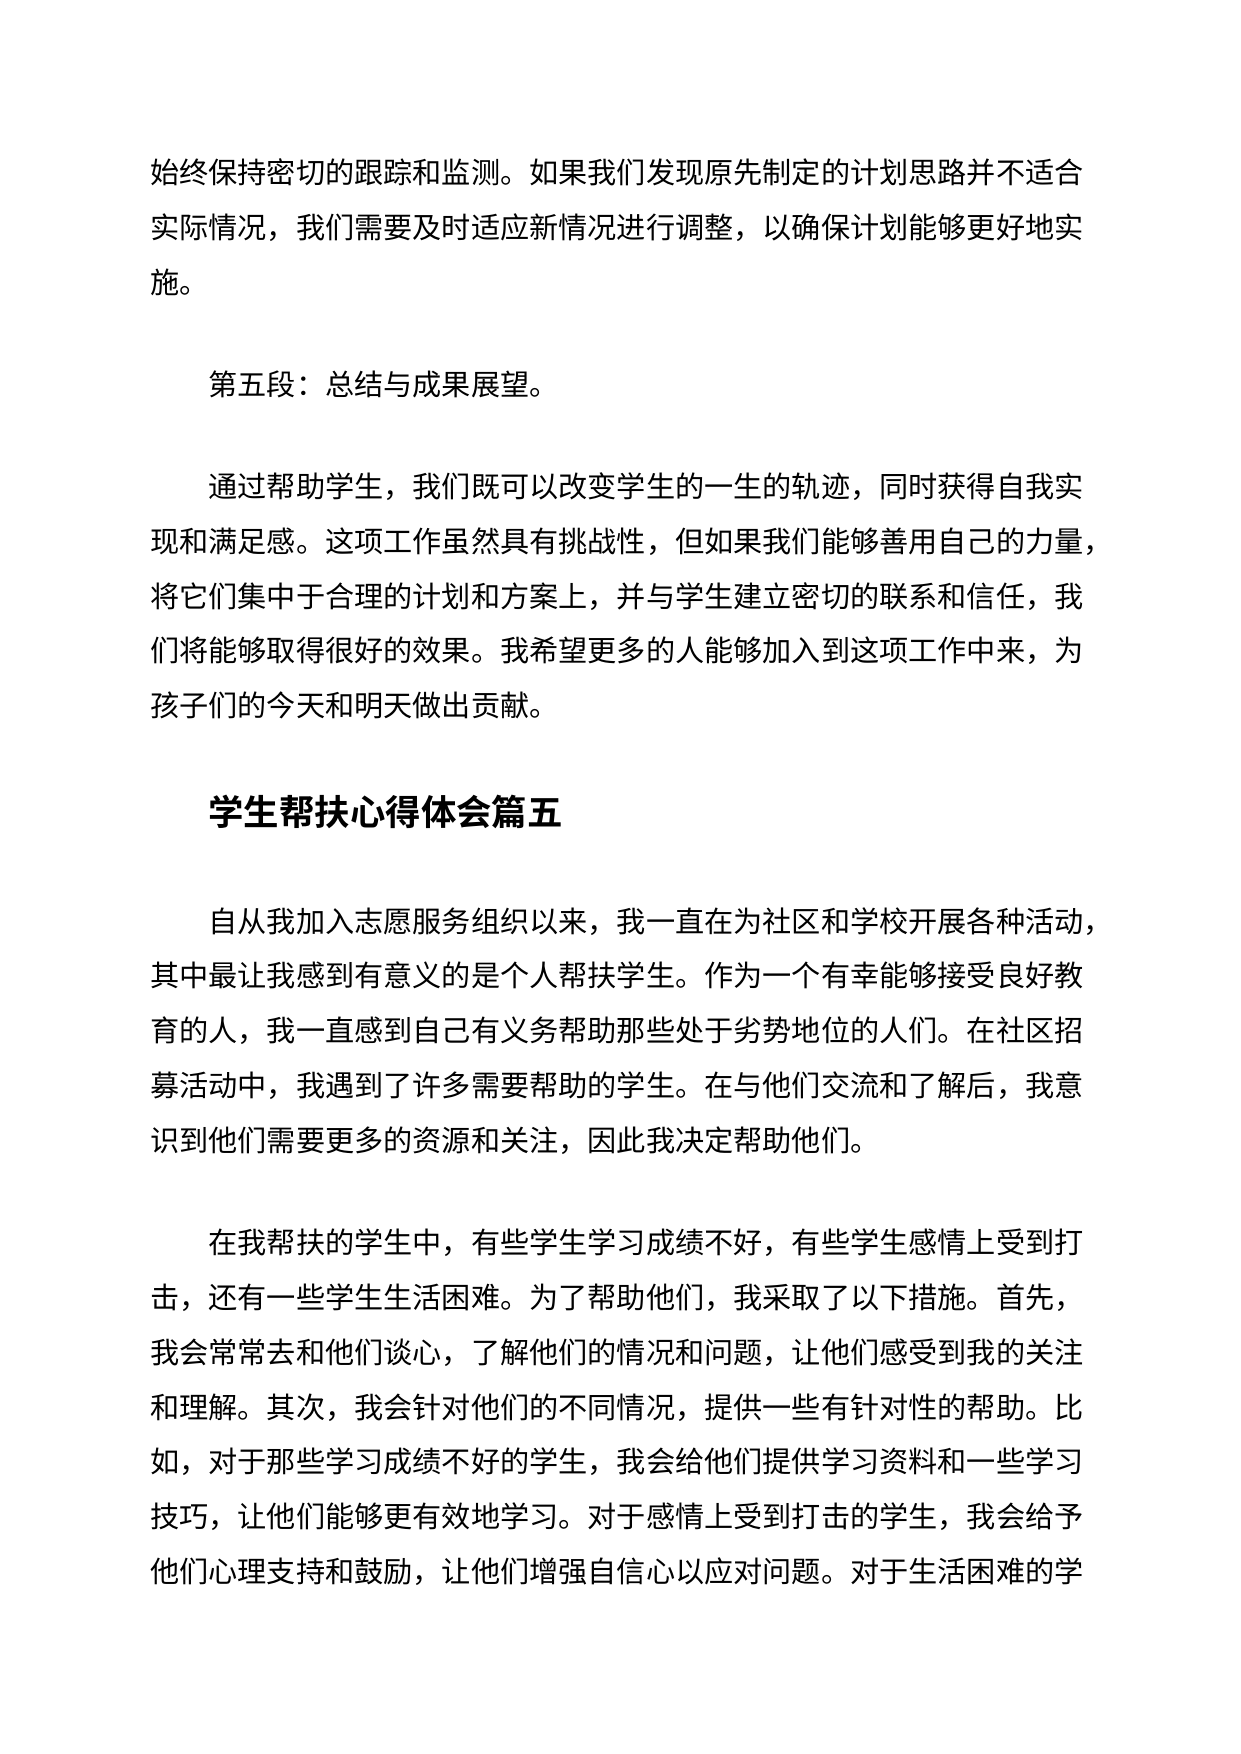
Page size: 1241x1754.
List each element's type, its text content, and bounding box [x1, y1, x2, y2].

text 第五段：总结与成果展望。 [150, 362, 1090, 404]
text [150, 1219, 1090, 1591]
text 自从我加入志愿服务组织以来，我一直在为社区和学校开展各种活动，其中最让我感到有意义的是个人帮扶学生。作为一个有幸能够接受良好教育的人，我一直感到自己有义务帮助那些处于劣势地位的人们。在社区招募活动中，我遇到了许多需要帮助的学生。在与他们交流和了解后，我意识到他们需要更多的资源和关注，因此我决定帮助他们。 [150, 898, 1090, 1160]
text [150, 150, 1090, 302]
text 通过帮助学生，我们既可以改变学生的一生的轨迹，同时获得自我实现和满足感。这项工作虽然具有挑战性，但如果我们能够善用自己的力量，将它们集中于合理的计划和方案上，并与学生建立密切的联系和信任，我们将能够取得很好的效果。我希望更多的人能够加入到这项工作中来，为孩子们的今天和明天做出贡献。 [150, 463, 1090, 725]
text 学生帮扶心得体会篇五 [150, 785, 1090, 836]
